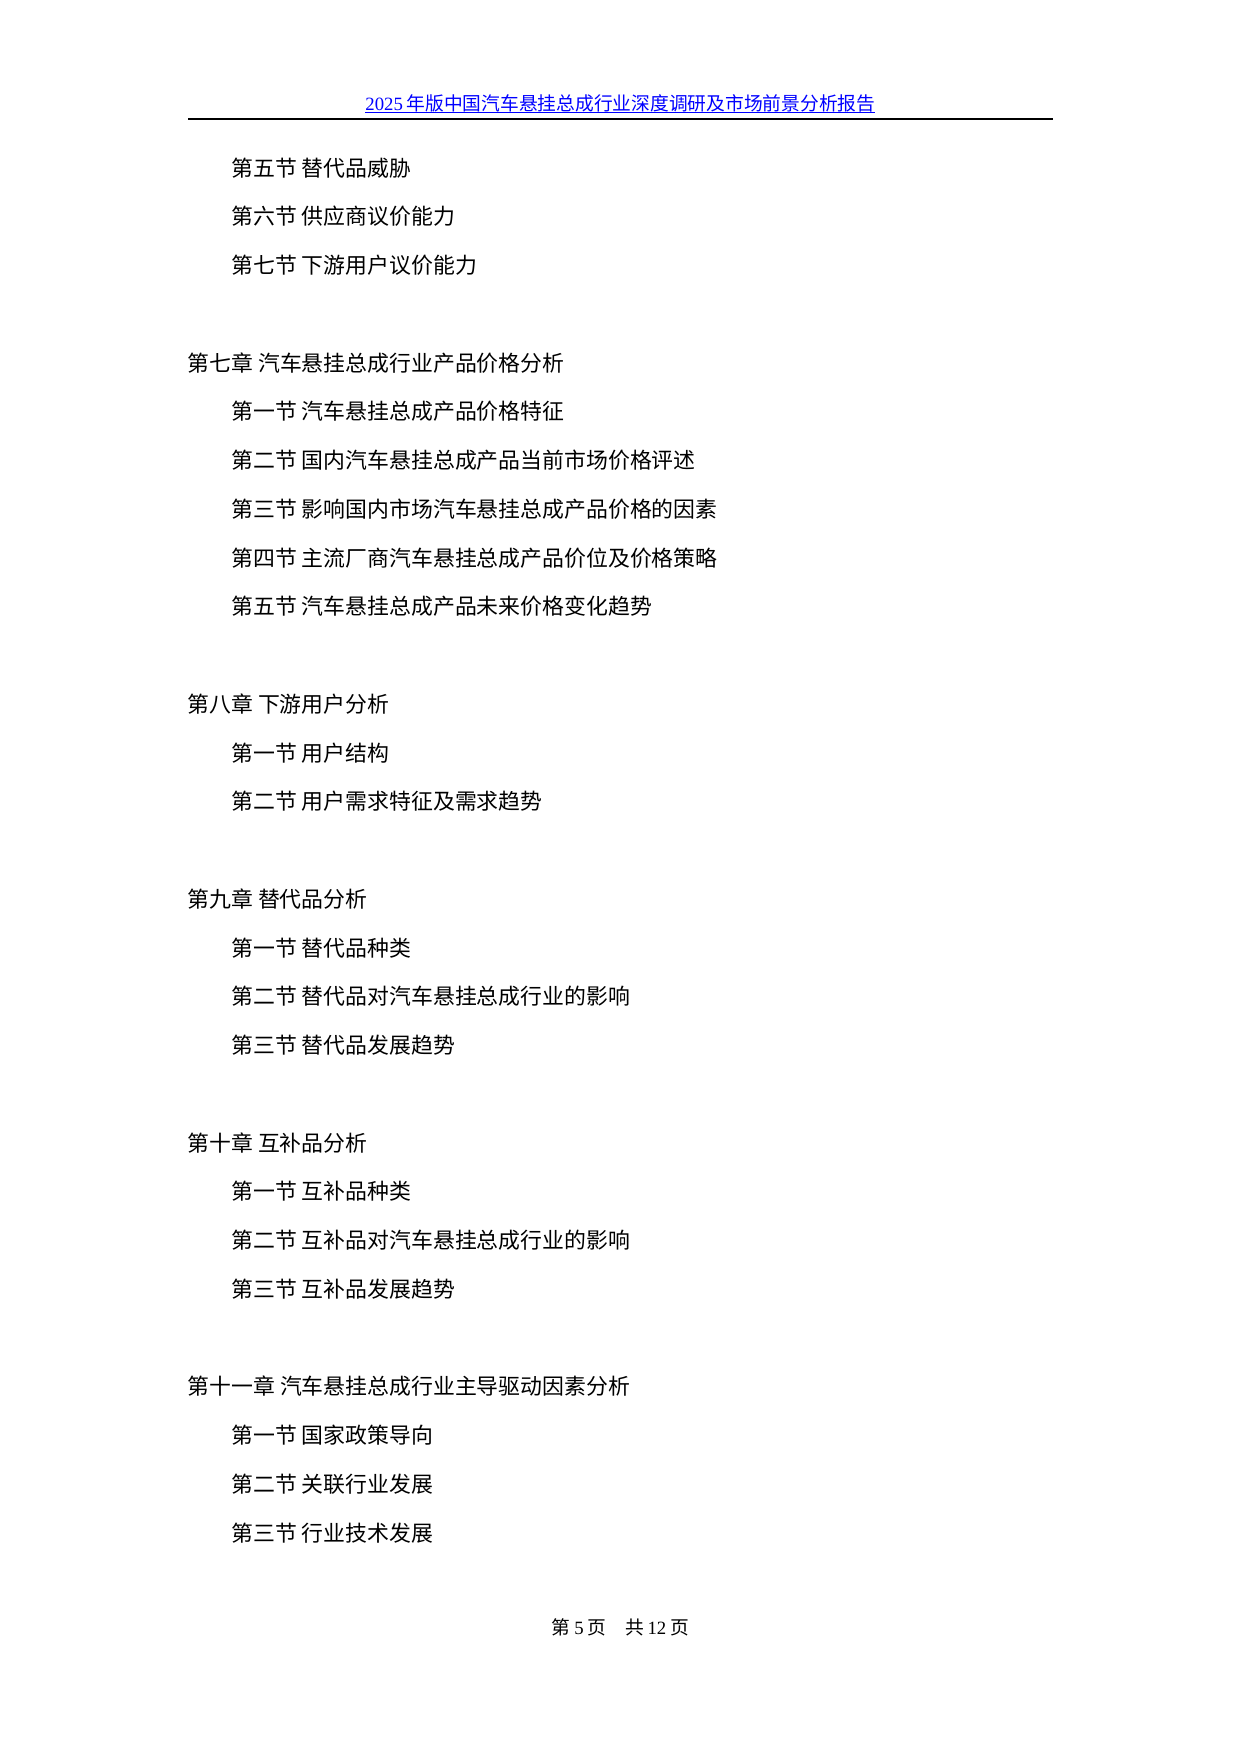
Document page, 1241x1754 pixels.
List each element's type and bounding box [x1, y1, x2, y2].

text [187, 150, 1053, 1548]
